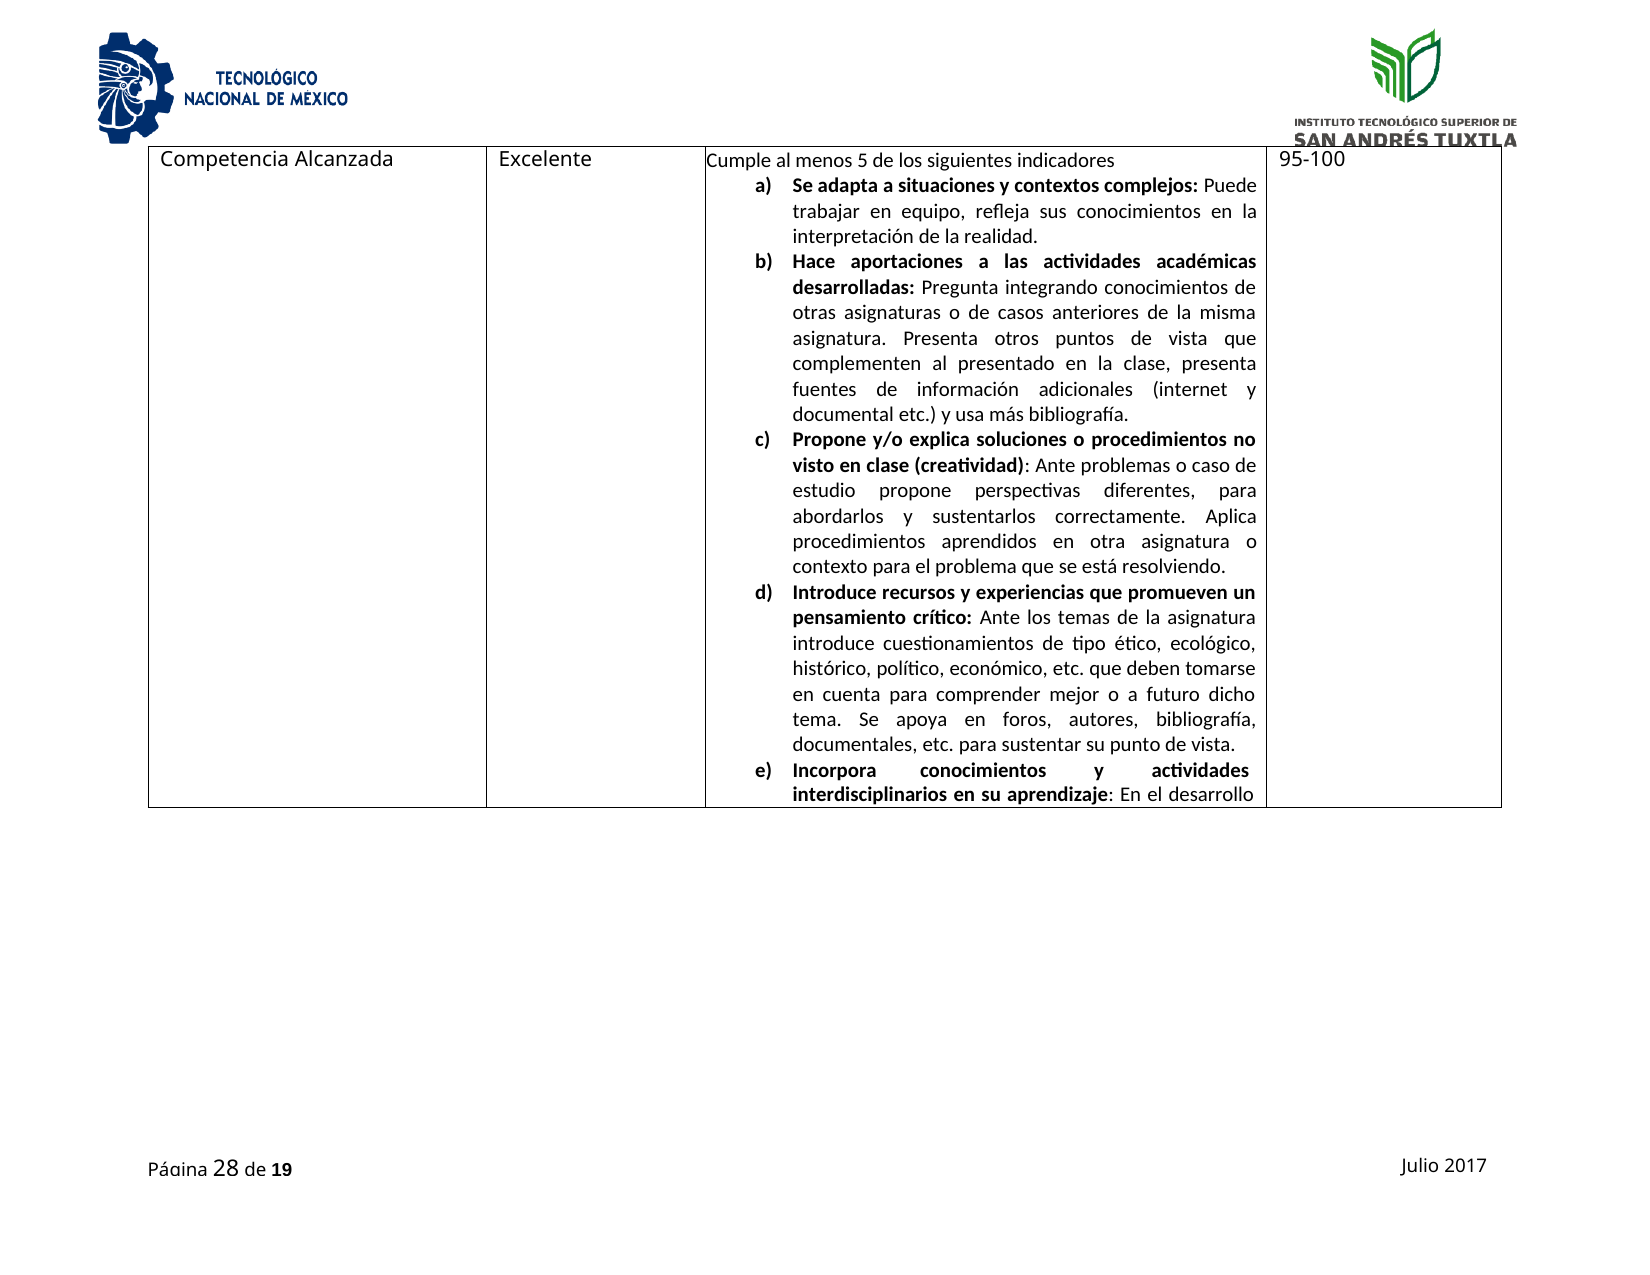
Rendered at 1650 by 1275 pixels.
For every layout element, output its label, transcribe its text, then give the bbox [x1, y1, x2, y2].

table_cell Excelente [487, 147, 705, 807]
picture [1295, 28, 1517, 147]
table_cell Cumple al menos 5 de los siguientes indicadores Se adapta a situaciones y contextos complejos: Puede trabajar en equipo, refleja sus conocimientos en la interpretación de la realidad. Hace aportaciones a las actividades académicas desarrolladas: Pregunta integrando conocimientos de otras asignaturas o de casos anteriores de la misma asignatura. Presenta otros puntos de vista que complementen al presentado en la clase, presenta fuentes de información adicionales (internet y documental etc.) y usa más bibliografía. Propone y/o explica soluciones o procedimientos no visto en clase (creatividad): Ante problemas o caso de estudio propone perspectivas diferentes, para abordarlos y sustentarlos correctamente. Aplica procedimientos aprendidos en otra asignatura o contexto para el problema que se está resolviendo. Introduce recursos y experiencias que promueven un pensamiento crítico: Ante los temas de la asignatura introduce cuestionamientos de tipo ético, ecológico, histórico, político, económico, etc. que deben tomarse en cuenta para comprender mejor o a futuro dicho tema. Se apoya en foros, autores, bibliografía, documentales, etc. para sustentar su punto de vista. Incorpora conocimientos y actividades interdisciplinarios en su aprendizaje: En el desarrollo [706, 147, 1266, 807]
table_cell Competencia Alcanzada [149, 147, 486, 807]
table_cell 95-100 [1267, 147, 1501, 807]
picture [97, 32, 348, 144]
